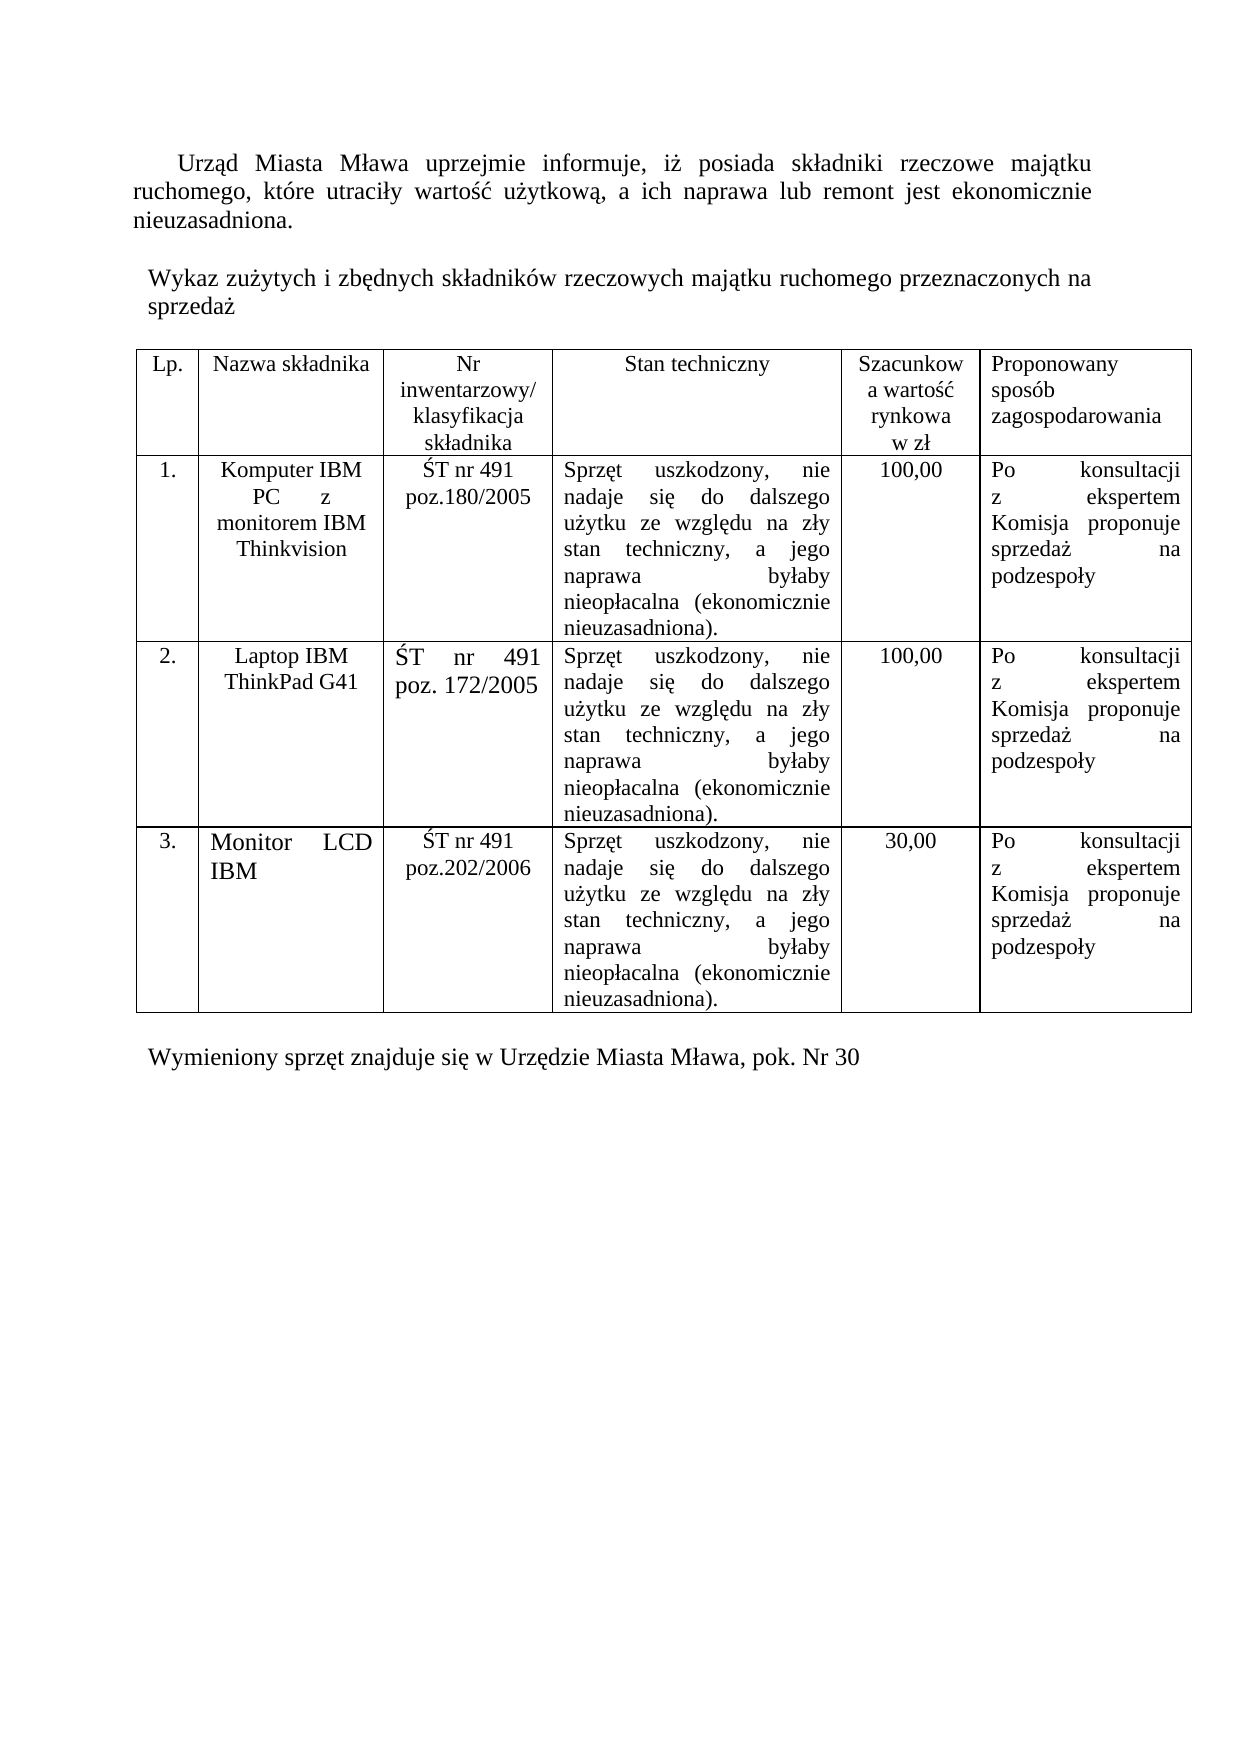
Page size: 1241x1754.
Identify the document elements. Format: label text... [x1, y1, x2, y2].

table_cell 1. [137, 456, 198, 641]
table_cell Sprzęt uszkodzony, nie nadaje się do dalszego użytku ze względu na zły stan techniczny, a jego naprawa byłaby nieopłacalna (ekonomicznie nieuzasadniona). [553, 456, 841, 641]
text Wykaz zużytych i zbędnych składników rzeczowych majątku ruchomego przeznaczonych na sprzedaż [148, 263, 1093, 320]
table_cell Sprzęt uszkodzony, nie nadaje się do dalszego użytku ze względu na zły stan techniczny, a jego naprawa byłaby nieopłacalna (ekonomicznie nieuzasadniona). [553, 642, 841, 826]
table_cell ŚT nr 491 poz.180/2005 [384, 456, 552, 641]
table_cell ŚT nr 491 poz. 172/2005 [384, 642, 552, 826]
table_header Stan techniczny [553, 350, 841, 455]
table_header Proponowany sposób zagospodarowania [981, 350, 1191, 455]
table_header Lp. [137, 350, 198, 455]
table_cell ŚT nr 491 poz.202/2006 [384, 828, 552, 1012]
table_cell 100,00 [842, 642, 979, 826]
table_header Szacunkowa wartość rynkowa w zł [842, 350, 979, 455]
table_cell Laptop IBM ThinkPad G41 [199, 642, 383, 826]
table_cell 100,00 [842, 456, 979, 641]
text Urząd Miasta Mława uprzejmie informuje, iż posiada składniki rzeczowe majątku ruchomego, które utraciły wartość użytkową, a ich naprawa lub remont jest ekonomicznie nieuzasadniona. [133, 148, 1093, 234]
table_cell Komputer IBM PC z monitorem IBM Thinkvision [199, 456, 383, 641]
table_header Nr inwentarzowy/ klasyfikacja składnika [384, 350, 552, 455]
table_cell 3. [137, 828, 198, 1012]
table_cell Monitor LCD IBM [199, 828, 383, 1012]
table_cell Po konsultacji z ekspertem Komisja proponuje sprzedaż na podzespoły [981, 828, 1191, 1012]
table_cell Po konsultacji z ekspertem Komisja proponuje sprzedaż na podzespoły [981, 642, 1191, 826]
table_cell 2. [137, 642, 198, 826]
table_cell Sprzęt uszkodzony, nie nadaje się do dalszego użytku ze względu na zły stan techniczny, a jego naprawa byłaby nieopłacalna (ekonomicznie nieuzasadniona). [553, 828, 841, 1012]
table_cell Po konsultacji z ekspertem Komisja proponuje sprzedaż na podzespoły [981, 456, 1191, 641]
table_cell 30,00 [842, 828, 979, 1012]
table_header Nazwa składnika [199, 350, 383, 455]
text Wymieniony sprzęt znajduje się w Urzędzie Miasta Mława, pok. Nr 30 [148, 1042, 1093, 1070]
